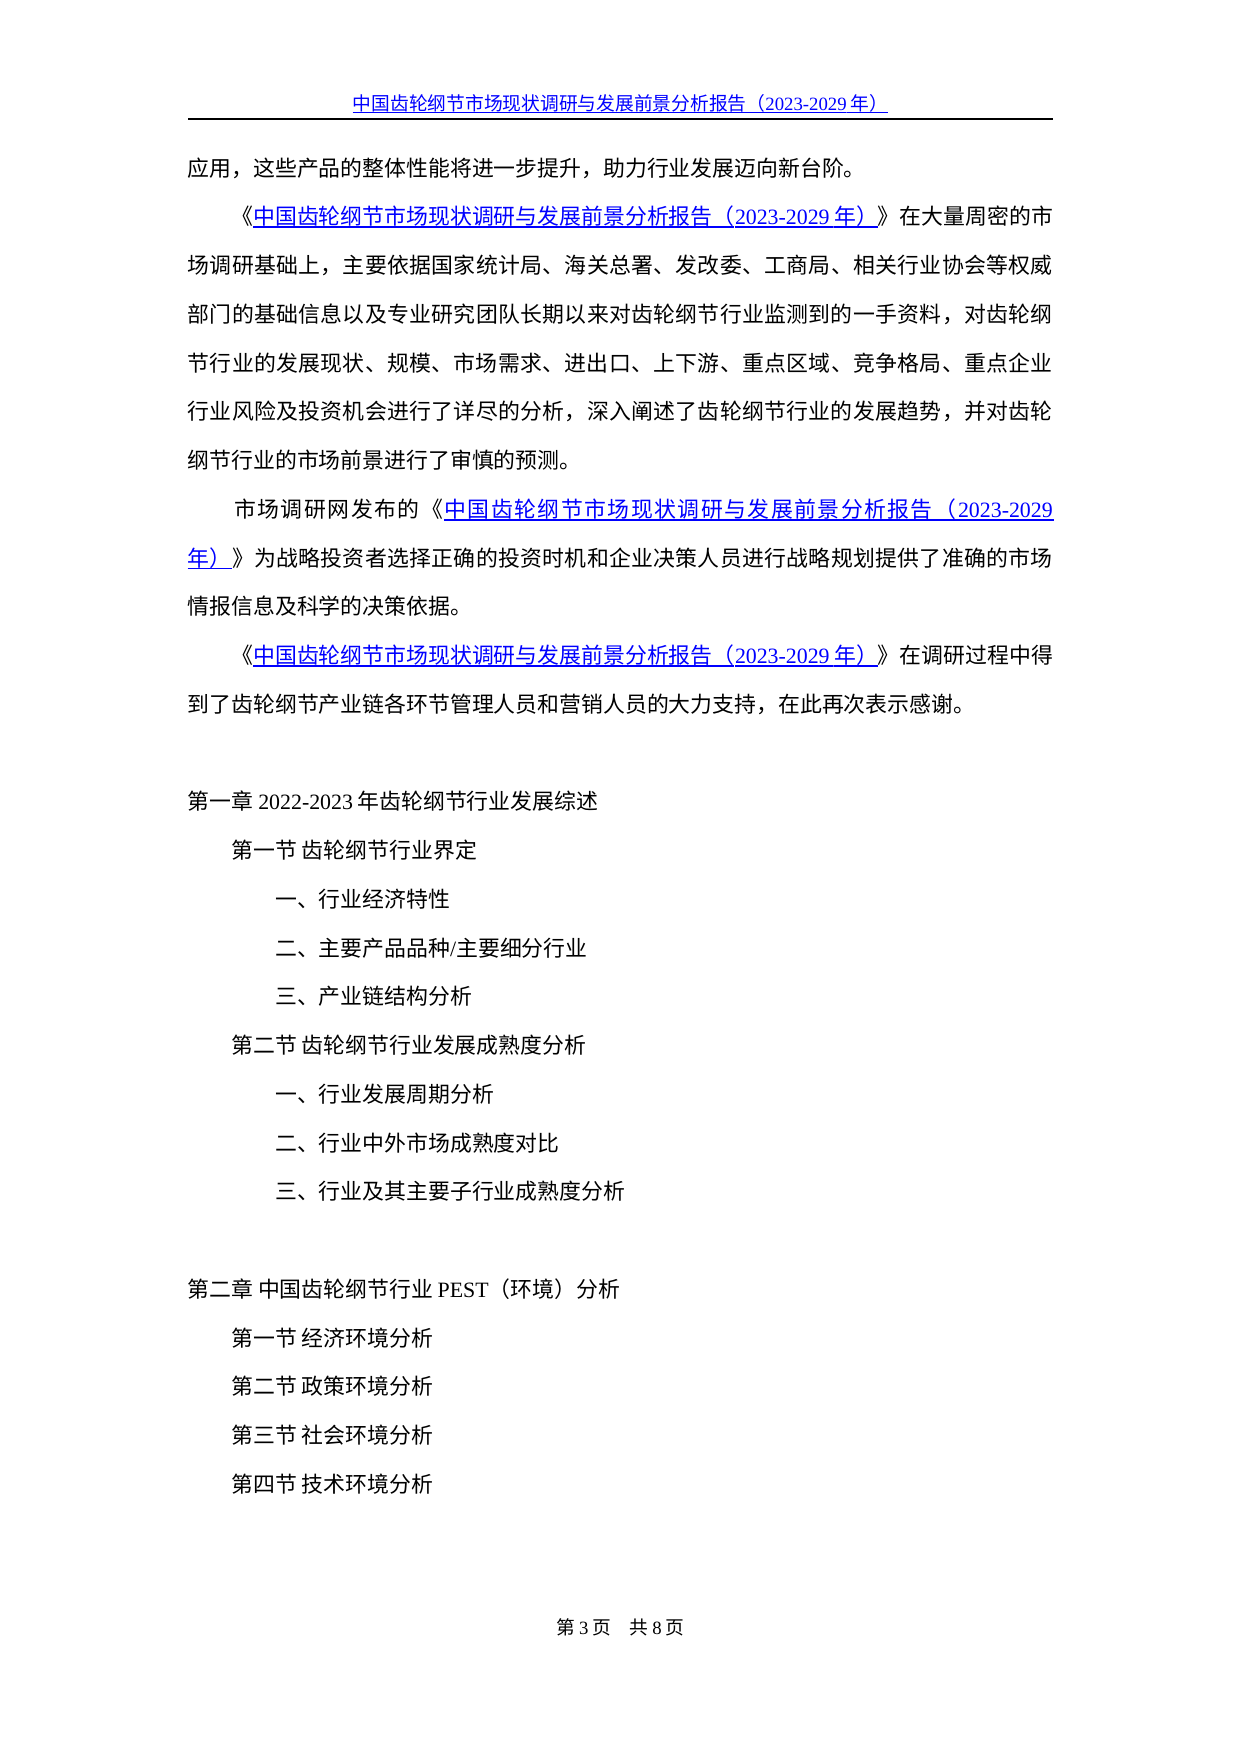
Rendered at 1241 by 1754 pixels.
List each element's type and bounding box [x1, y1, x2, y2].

text [187, 150, 1053, 1499]
